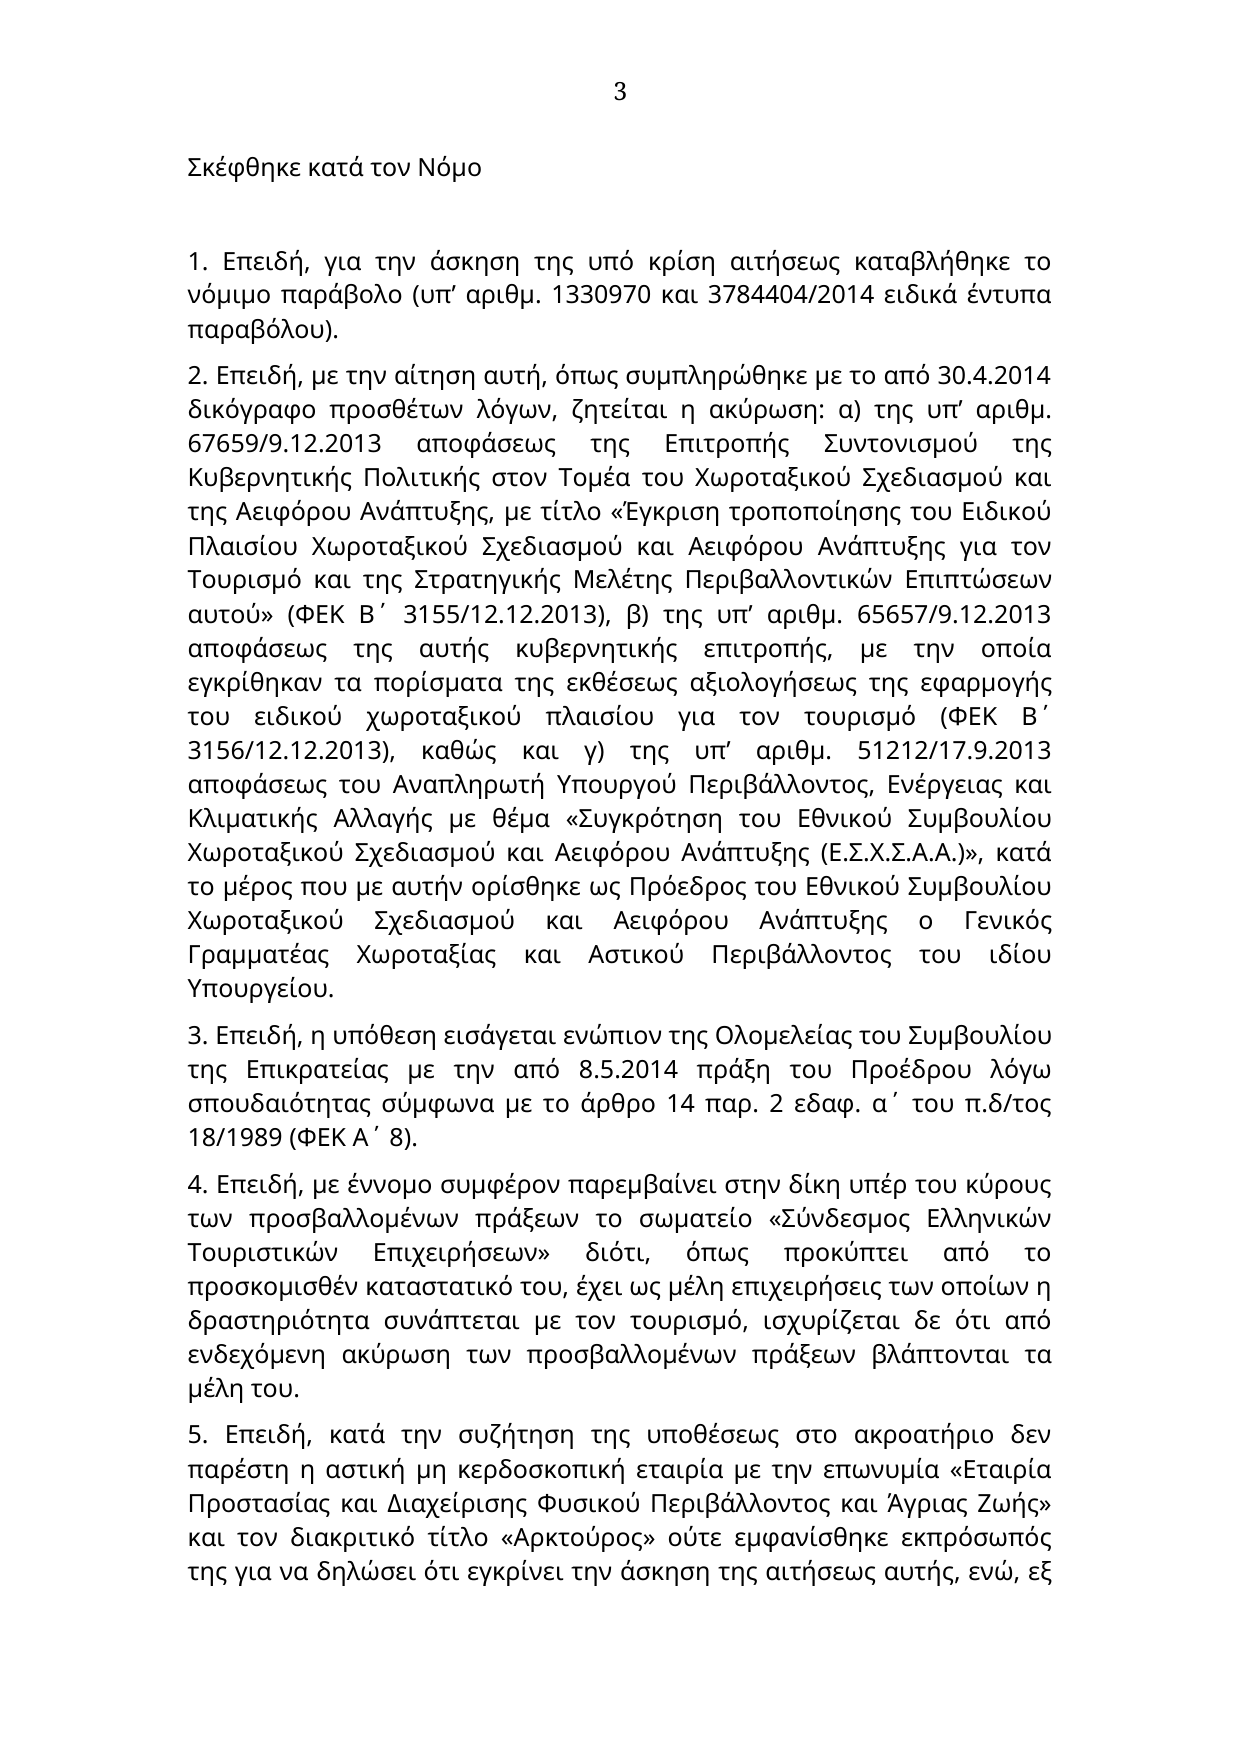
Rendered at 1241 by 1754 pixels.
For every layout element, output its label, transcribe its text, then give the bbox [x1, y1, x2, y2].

text 2. Επειδή, με την αίτηση αυτή, όπως συμπληρώθηκε με το από 30.4.2014 δικόγραφο προσθέτων λόγων, ζητείται η ακύρωση: α) της υπ’ αριθμ. 67659/9.12.2013 αποφάσεως της Επιτροπής Συντονισμού της Κυβερνητικής Πολιτικής στον Τομέα του Χωροταξικού Σχεδιασμού και της Αειφόρου Ανάπτυξης, με τίτλο «Έγκριση τροποποίησης του Ειδικού Πλαισίου Χωροταξικού Σχεδιασμού και Αειφόρου Ανάπτυξης για τον Τουρισμό και της Στρατηγικής Μελέτης Περιβαλλοντικών Επιπτώσεων αυτού» (ΦΕΚ Β΄ 3155/12.12.2013), β) της υπ’ αριθμ. 65657/9.12.2013 αποφάσεως της αυτής κυβερνητικής επιτροπής, με την οποία εγκρίθηκαν τα πορίσματα της εκθέσεως αξιολογήσεως της εφαρμογής του ειδικού χωροταξικού πλαισίου για τον τουρισμό (ΦΕΚ Β΄ 3156/12.12.2013), καθώς και γ) της υπ’ αριθμ. 51212/17.9.2013 αποφάσεως του Αναπληρωτή Υπουργού Περιβάλλοντος, Ενέργειας και Κλιματικής Αλλαγής με θέμα «Συγκρότηση του Εθνικού Συμβουλίου Χωροταξικού Σχεδιασμού και Αειφόρου Ανάπτυξης (Ε.Σ.Χ.Σ.Α.Α.)», κατά το μέρος που με αυτήν ορίσθηκε ως Πρόεδρος του Εθνικού Συμβουλίου Χωροταξικού Σχεδιασμού και Αειφόρου Ανάπτυξης ο Γενικός Γραμματέας Χωροταξίας και Αστικού Περιβάλλοντος του ιδίου Υπουργείου. [187, 358, 1053, 1005]
text Σκέφθηκε κατά τον Νόμο [187, 150, 1053, 184]
text 4. Επειδή, με έννομο συμφέρον παρεμβαίνει στην δίκη υπέρ του κύρους των προσβαλλομένων πράξεων το σωματείο «Σύνδεσμος Ελληνικών Τουριστικών Επιχειρήσεων» διότι, όπως προκύπτει από το προσκομισθέν καταστατικό του, έχει ως μέλη επιχειρήσεις των οποίων η δραστηριότητα συνάπτεται με τον τουρισμό, ισχυρίζεται δε ότι από ενδεχόμενη ακύρωση των προσβαλλομένων πράξεων βλάπτονται τα μέλη του. [187, 1166, 1053, 1405]
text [187, 1417, 1053, 1587]
text 1. Επειδή, για την άσκηση της υπό κρίση αιτήσεως καταβλήθηκε το νόμιμο παράβολο (υπ’ αριθμ. 1330970 και 3784404/2014 ειδικά έντυπα παραβόλου). [187, 243, 1053, 345]
text 3. Επειδή, η υπόθεση εισάγεται ενώπιον της Ολομελείας του Συμβουλίου της Επικρατείας με την από 8.5.2014 πράξη του Προέδρου λόγω σπουδαιότητας σύμφωνα με το άρθρο 14 παρ. 2 εδαφ. α΄ του π.δ/τος 18/1989 (ΦΕΚ Α΄ 8). [187, 1017, 1053, 1154]
